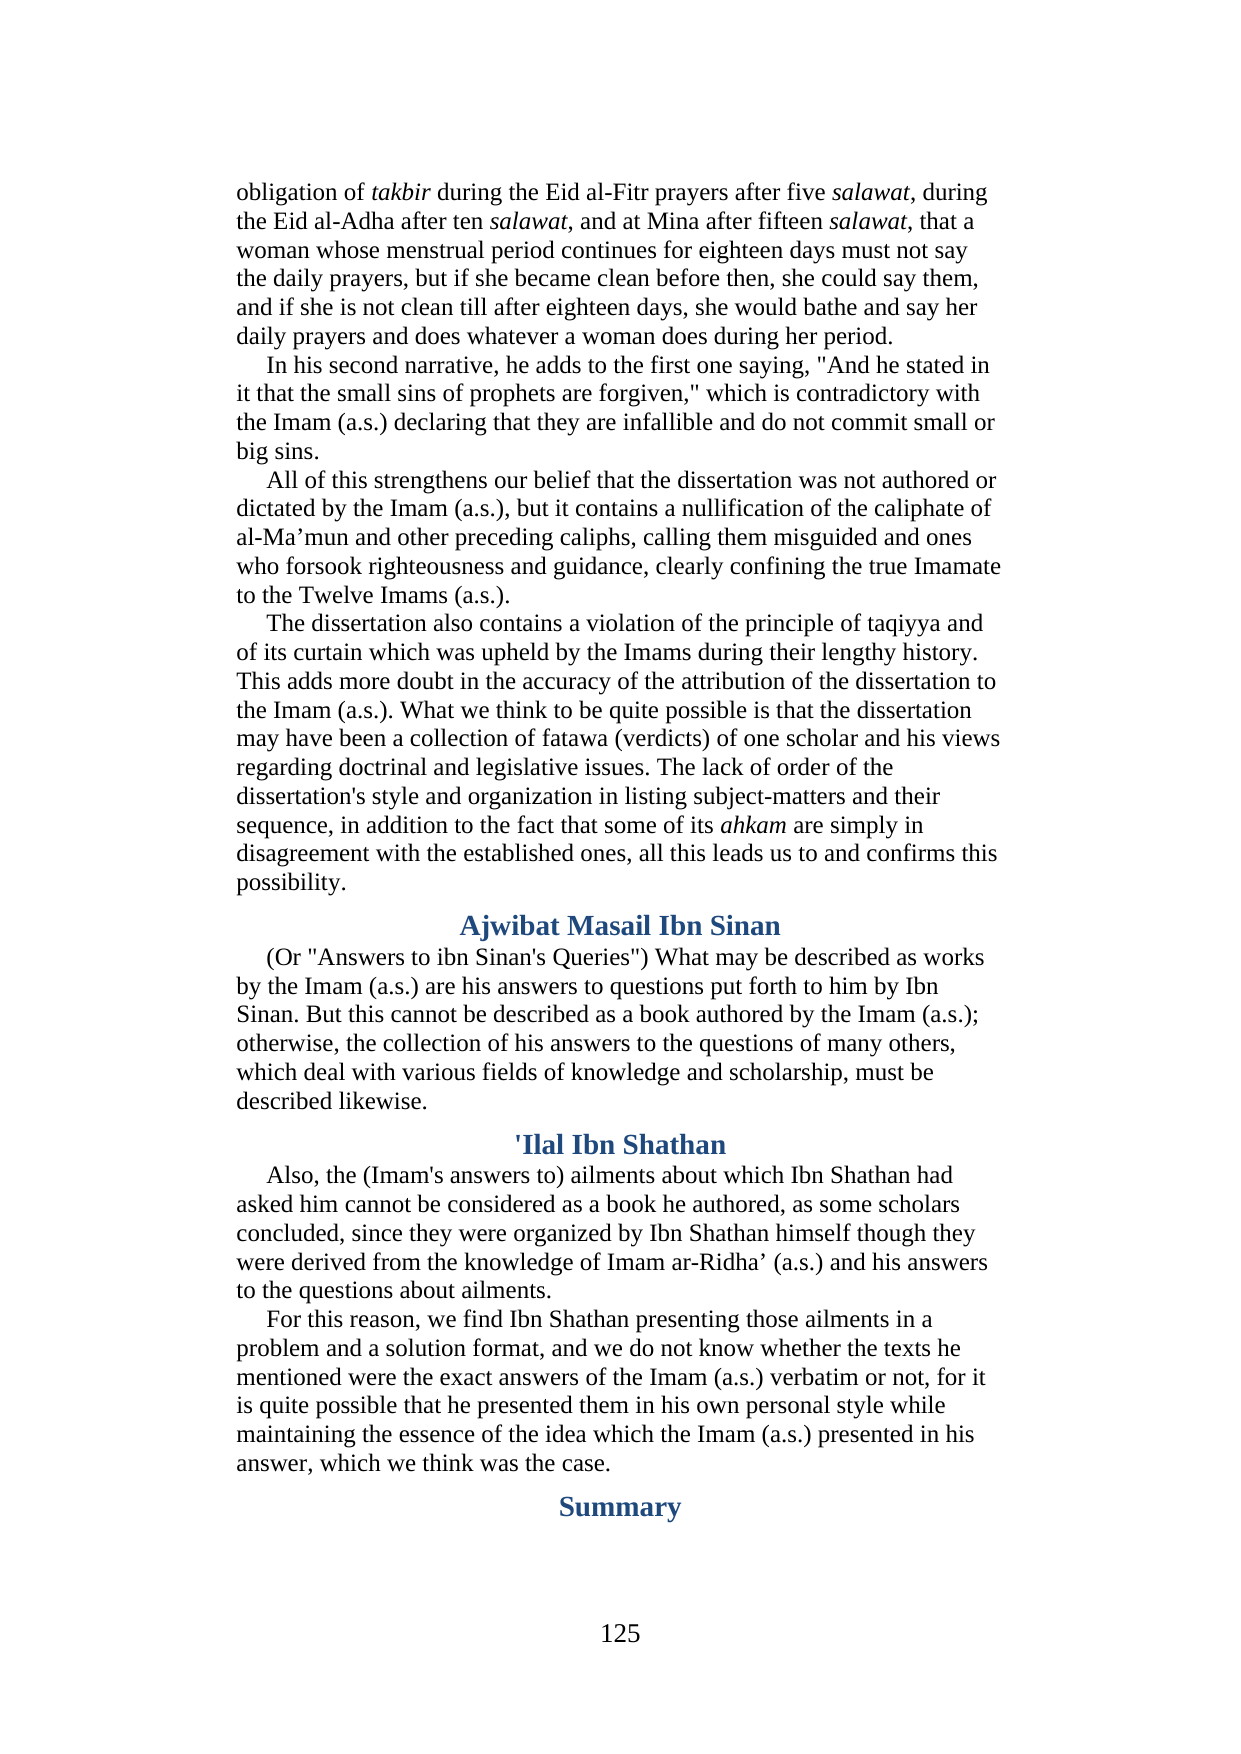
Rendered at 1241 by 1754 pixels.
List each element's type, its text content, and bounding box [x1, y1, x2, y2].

text The dissertation also contains a violation of the principle of taqiyya and of its curtain which was upheld by the Imams during their lengthy history. This adds more doubt in the accuracy of the attribution of the dissertation to the Imam (a.s.). What we think to be quite possible is that the dissertation may have been a collection of fatawa (verdicts) of one scholar and his views regarding doctrinal and legislative issues. The lack of order of the dissertation's style and organization in listing subject-matters and their sequence, in addition to the fact that some of its ahkam are simply in disagreement with the established ones, all this leads us to and confirms this possibility. [236, 608, 1004, 896]
text the daily prayers, but if she became clean before then, she could say them, and if she is not clean till after eighteen days, she would bathe and say her daily prayers and does whatever a woman does during her period. [236, 263, 1004, 350]
subtitle Summary [236, 1489, 1004, 1523]
text In his second narrative, he adds to the first one saying, "And he stated in it that the small sins of prophets are forgiven," which is contradictory with the Imam (a.s.) declaring that they are infallible and do not commit small or big sins. [236, 350, 1004, 465]
subtitle Ajwibat Masail Ibn Sinan [236, 908, 1004, 942]
text For this reason, we find Ibn Shathan presenting those ailments in a problem and a solution format, and we do not know whether the texts he mentioned were the exact answers of the Imam (a.s.) verbatim or not, for it is quite possible that he presented them in his own personal style while maintaining the essence of the idea which the Imam (a.s.) presented in his answer, which we think was the case. [236, 1304, 1004, 1477]
subtitle 'Ilal Ibn Shathan [236, 1127, 1004, 1161]
text (Or "Answers to ibn Sinan's Queries") What may be described as works by the Imam (a.s.) are his answers to questions put forth to him by Ibn Sinan. But this cannot be described as a book authored by the Imam (a.s.); otherwise, the collection of his answers to the questions of many others, which deal with various fields of knowledge and scholarship, must be described likewise. [236, 942, 1004, 1114]
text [236, 177, 1004, 263]
text All of this strengthens our belief that the dissertation was not authored or dictated by the Imam (a.s.), but it contains a nullification of the caliphate of al-Ma’mun and other preceding caliphs, calling them misguided and ones who forsook righteousness and guidance, clearly confining the true Imamate to the Twelve Imams (a.s.). [236, 465, 1004, 608]
text Also, the (Imam's answers to) ailments about which Ibn Shathan had asked him cannot be considered as a book he authored, as some scholars concluded, since they were organized by Ibn Shathan himself though they were derived from the knowledge of Imam ar-Ridha’ (a.s.) and his answers to the questions about ailments. [236, 1161, 1004, 1304]
